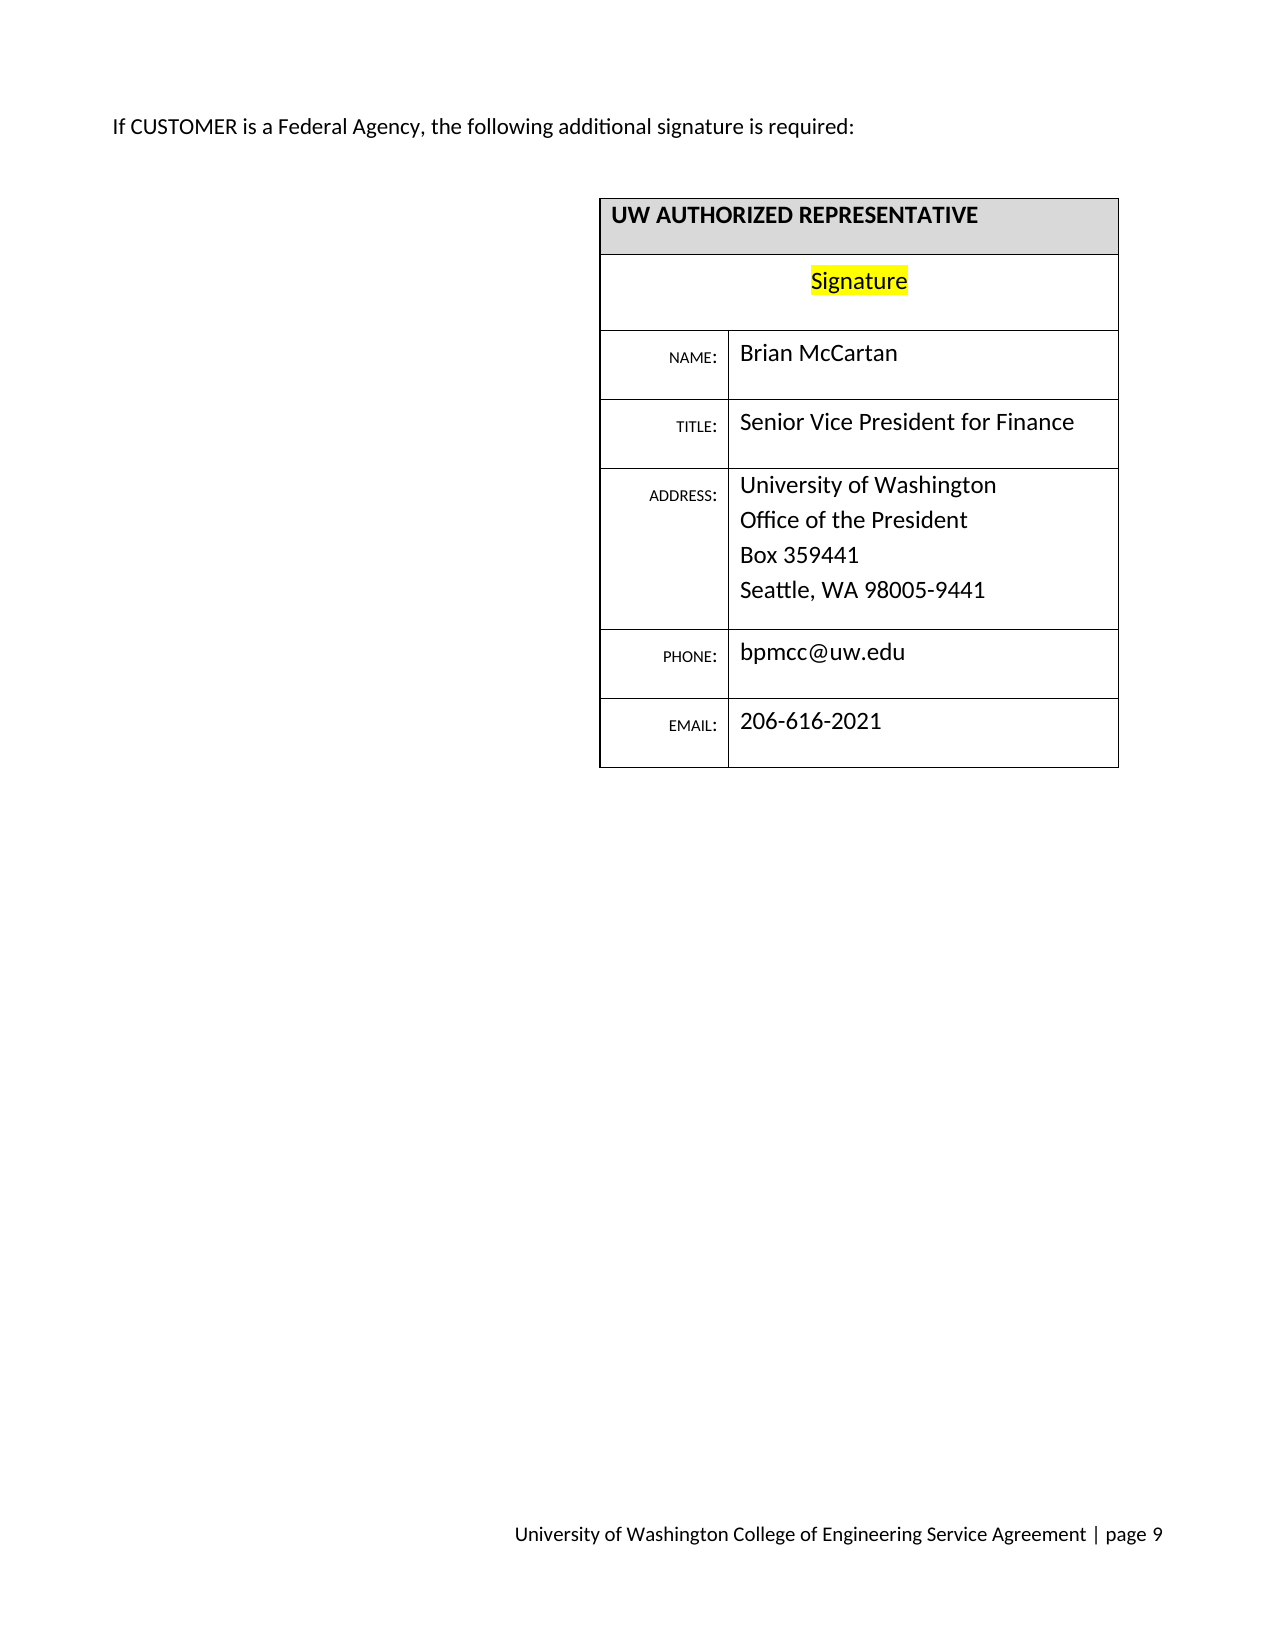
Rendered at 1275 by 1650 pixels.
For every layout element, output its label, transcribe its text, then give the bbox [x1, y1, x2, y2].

table_cell phone: [601, 630, 728, 698]
table_cell bpmcc@uw.edu [729, 630, 1118, 698]
table_header UW AUTHORIZED REPRESENTATIVE [601, 199, 1118, 254]
text If CUSTOMER is a Federal Agency, the following additional signature is required: [112, 112, 1162, 173]
table_cell title: [601, 400, 728, 468]
table_cell Signature [601, 255, 1118, 330]
table_cell Senior Vice President for Finance [729, 400, 1118, 468]
table_cell name: [601, 331, 728, 399]
table_cell Brian McCartan [729, 331, 1118, 399]
table_cell email: [601, 699, 728, 767]
table_cell University of Washington Office of the President Box 359441 Seattle, WA 98005-9441 [729, 469, 1118, 629]
table_cell address: [601, 469, 728, 629]
table_cell 206-616-2021 [729, 699, 1118, 767]
